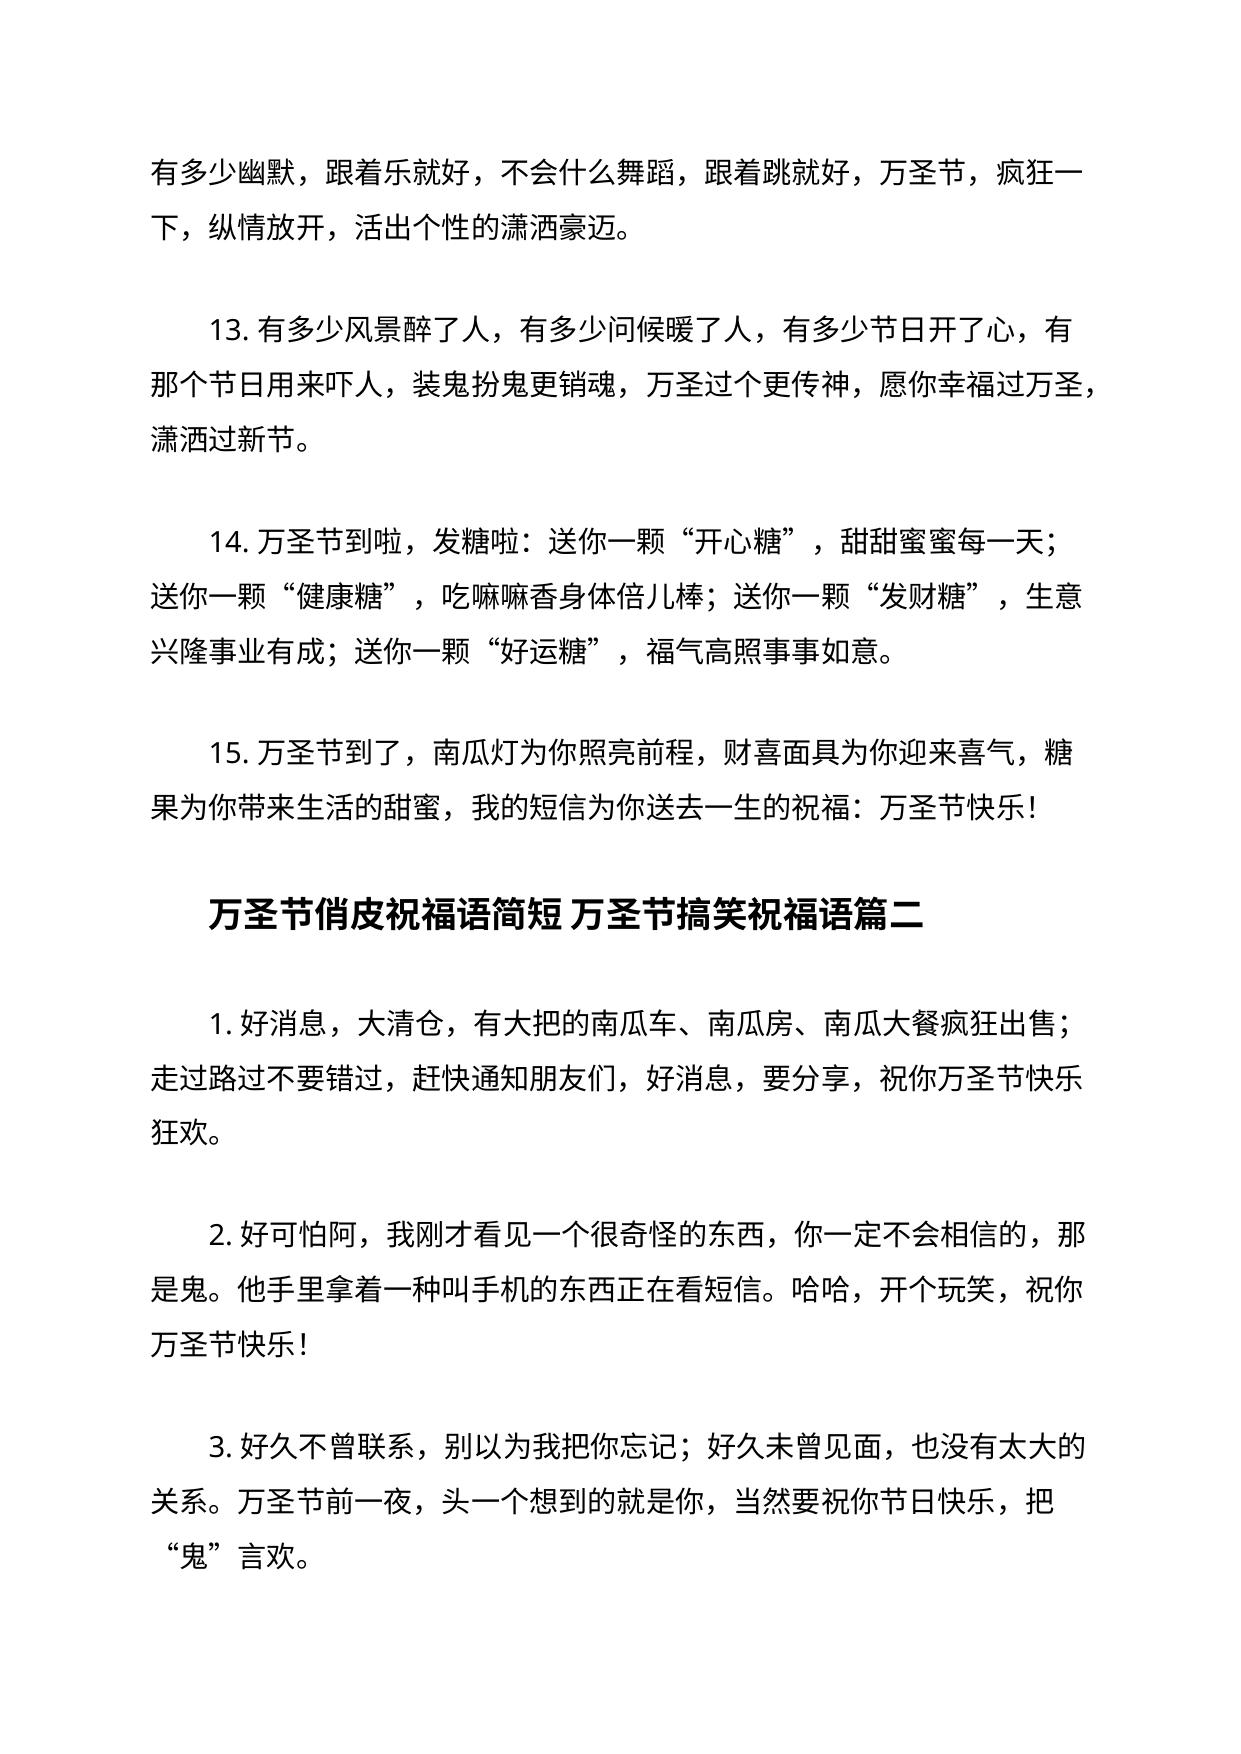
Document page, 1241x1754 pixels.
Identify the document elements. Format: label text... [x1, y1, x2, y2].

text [150, 150, 1090, 247]
text 2. 好可怕阿，我刚才看见一个很奇怪的东西，你一定不会相信的，那是鬼。他手里拿着一种叫手机的东西正在看短信。哈哈，开个玩笑，祝你万圣节快乐！ [150, 1212, 1090, 1364]
text 1. 好消息，大清仓，有大把的南瓜车、南瓜房、南瓜大餐疯狂出售；走过路过不要错过，赶快通知朋友们，好消息，要分享，祝你万圣节快乐狂欢。 [150, 1000, 1090, 1152]
text 13. 有多少风景醉了人，有多少问候暖了人，有多少节日开了心，有那个节日用来吓人，装鬼扮鬼更销魂，万圣过个更传神，愿你幸福过万圣，潇洒过新节。 [150, 307, 1090, 459]
text 15. 万圣节到了，南瓜灯为你照亮前程，财喜面具为你迎来喜气，糖果为你带来生活的甜蜜，我的短信为你送去一生的祝福：万圣节快乐！ [150, 730, 1090, 827]
text 3. 好久不曾联系，别以为我把你忘记；好久未曾见面，也没有太大的关系。万圣节前一夜，头一个想到的就是你，当然要祝你节日快乐，把“鬼”言欢。 [150, 1423, 1090, 1576]
text 万圣节俏皮祝福语简短 万圣节搞笑祝福语篇二 [150, 887, 1090, 938]
text 14. 万圣节到啦，发糖啦：送你一颗“开心糖”，甜甜蜜蜜每一天；送你一颗“健康糖”，吃嘛嘛香身体倍儿棒；送你一颗“发财糖”，生意兴隆事业有成；送你一颗“好运糖”，福气高照事事如意。 [150, 518, 1090, 671]
